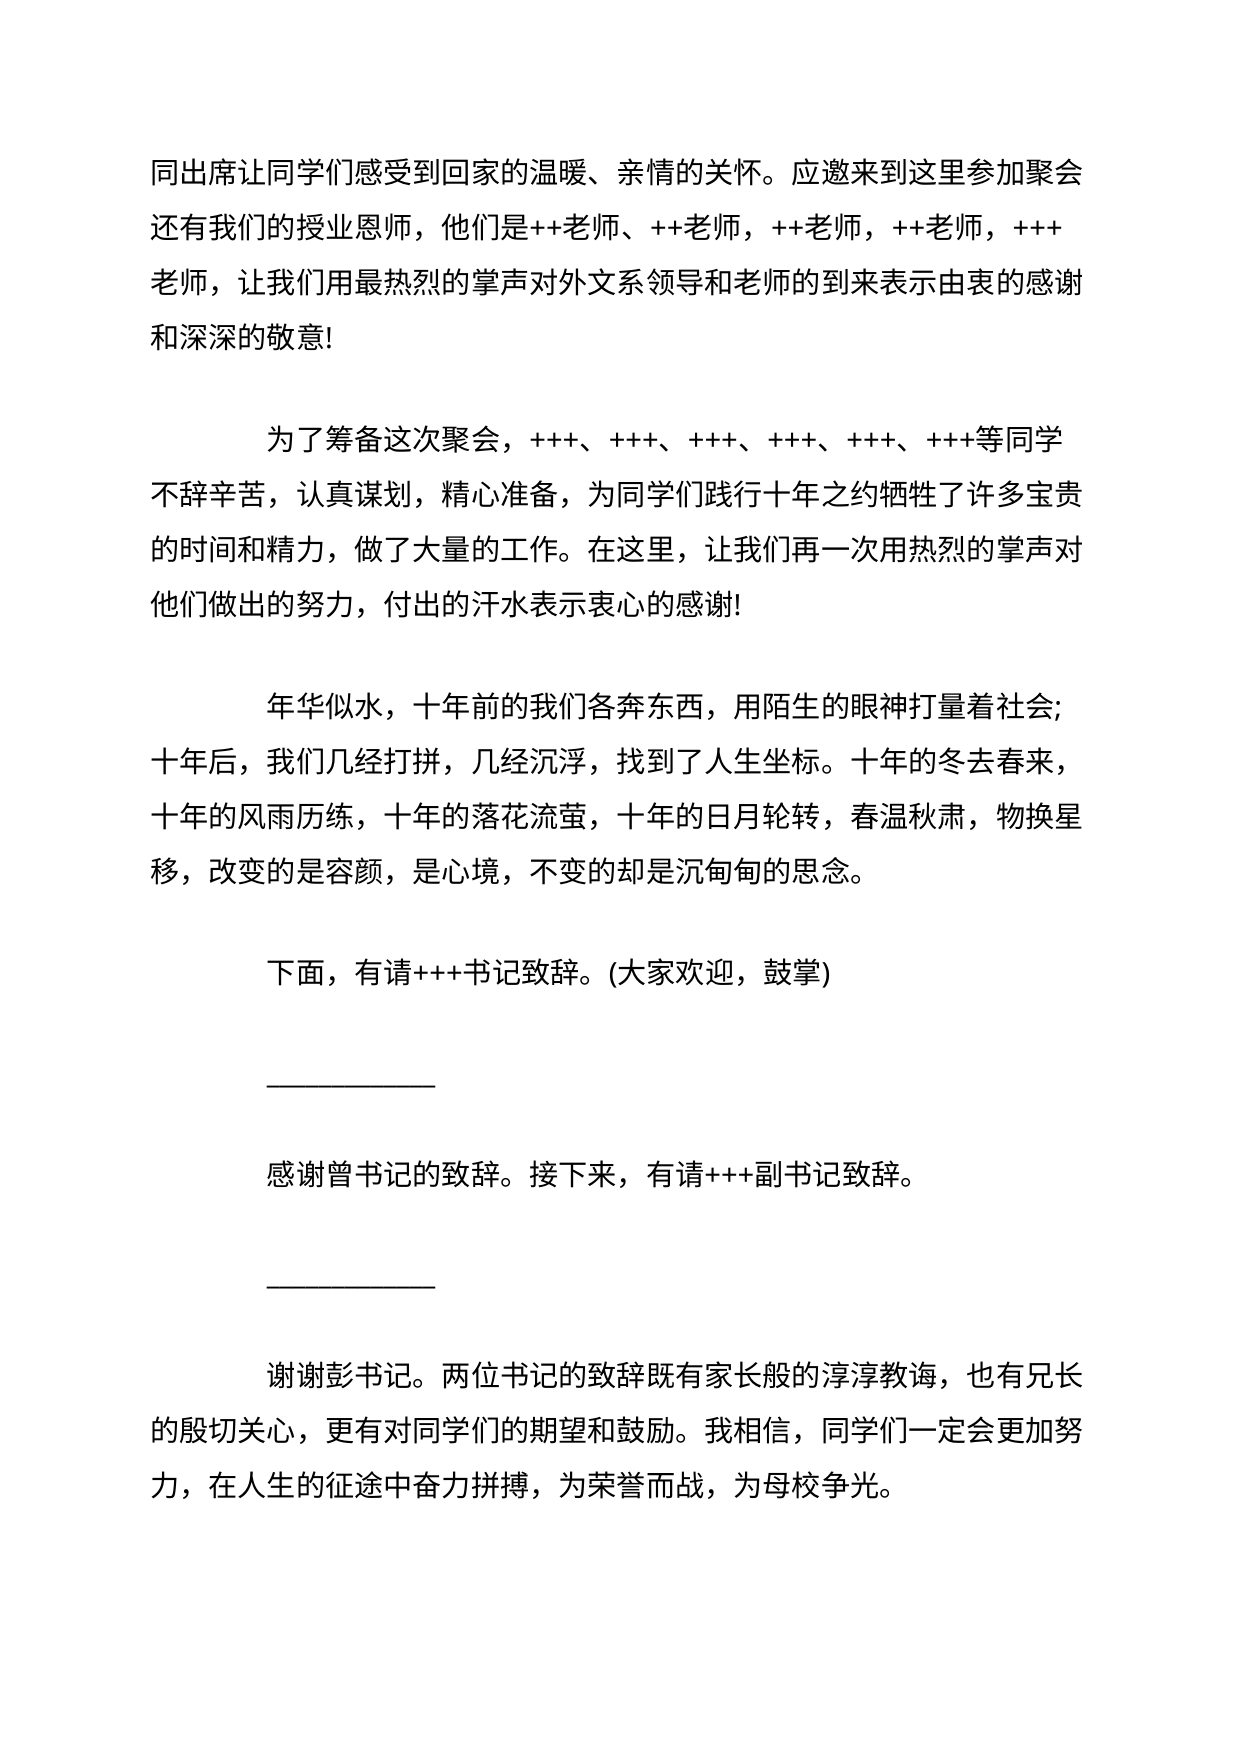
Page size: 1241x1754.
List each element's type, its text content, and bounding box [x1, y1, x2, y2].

text _____________ [150, 1052, 1090, 1092]
text 为了筹备这次聚会，+++、+++、+++、+++、+++、+++等同学不辞辛苦，认真谋划，精心准备，为同学们践行十年之约牺牲了许多宝贵的时间和精力，做了大量的工作。在这里，让我们再一次用热烈的掌声对他们做出的努力，付出的汗水表示衷心的感谢! [150, 417, 1090, 624]
text 感谢曾书记的致辞。接下来，有请+++副书记致辞。 [150, 1151, 1090, 1194]
text 年华似水，十年前的我们各奔东西，用陌生的眼神打量着社会;十年后，我们几经打拼，几经沉浮，找到了人生坐标。十年的冬去春来，十年的风雨历练，十年的落花流萤，十年的日月轮转，春温秋肃，物换星移，改变的是容颜，是心境，不变的却是沉甸甸的思念。 [150, 683, 1090, 891]
text 下面，有请+++书记致辞。(大家欢迎，鼓掌) [150, 950, 1090, 992]
text 谢谢彭书记。两位书记的致辞既有家长般的淳淳教诲，也有兄长的殷切关心，更有对同学们的期望和鼓励。我相信，同学们一定会更加努力，在人生的征途中奋力拼搏，为荣誉而战，为母校争光。 [150, 1353, 1090, 1505]
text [150, 150, 1090, 357]
text _____________ [150, 1253, 1090, 1293]
